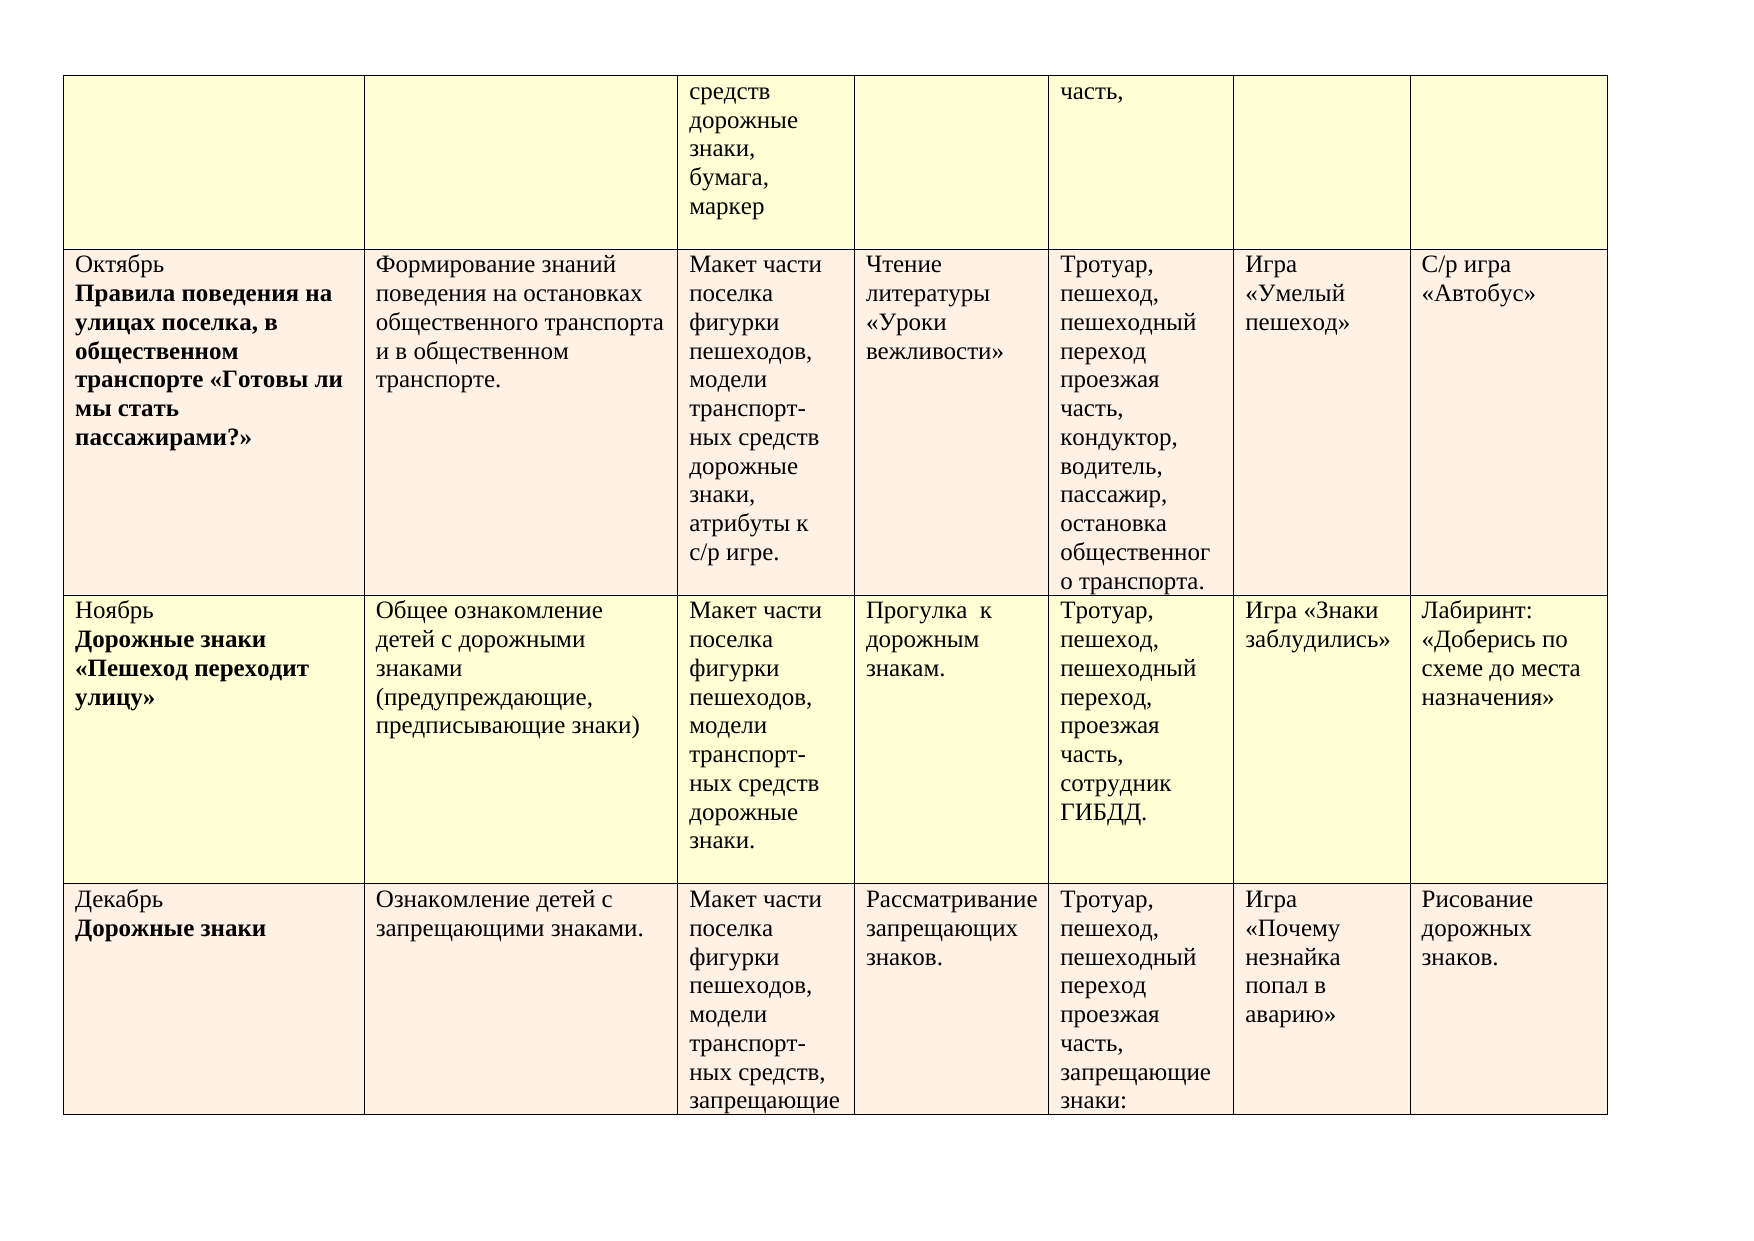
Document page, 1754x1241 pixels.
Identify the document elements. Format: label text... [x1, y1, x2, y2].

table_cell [365, 76, 677, 248]
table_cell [1234, 76, 1410, 248]
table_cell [64, 884, 364, 1114]
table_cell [1234, 884, 1410, 1114]
table_cell Игра «Знаки заблудились» [1234, 596, 1410, 883]
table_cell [1411, 76, 1607, 248]
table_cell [855, 76, 1048, 248]
table_cell Лабиринт: «Доберись по схеме до места назначения» [1411, 596, 1607, 883]
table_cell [678, 884, 854, 1114]
table_cell Макет части поселка фигурки пешеходов, модели транспорт- ных средств дорожные знаки. [678, 596, 854, 883]
table_cell Общее ознакомление детей с дорожными знаками (предупреждающие, предписывающие знаки) [365, 596, 677, 883]
table_cell Макет части поселка фигурки пешеходов, модели транспорт- ных средств дорожные знаки, атрибуты к с/р игре. [678, 250, 854, 594]
table_cell Чтение литературы «Уроки вежливости» [855, 250, 1048, 594]
table_cell Прогулка к дорожным знакам. [855, 596, 1048, 883]
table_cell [678, 76, 854, 248]
table_cell Игра «Умелый пешеход» [1234, 250, 1410, 594]
table_cell Октябрь Правила поведения на улицах поселка, в общественном транспорте «Готовы ли мы стать пассажирами?» [64, 250, 364, 594]
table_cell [64, 76, 364, 248]
table_cell Ноябрь Дорожные знаки «Пешеход переходит улицу» [64, 596, 364, 883]
table_cell Формирование знаний поведения на остановках общественного транспорта и в общественном транспорте. [365, 250, 677, 594]
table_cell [855, 884, 1048, 1114]
table_cell С/р игра «Автобус» [1411, 250, 1607, 594]
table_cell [365, 884, 677, 1114]
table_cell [1049, 76, 1233, 248]
table_cell Тротуар, пешеход, пешеходный переход проезжая часть, кондуктор, водитель, пассажир, остановка общественного транспорта. [1049, 250, 1233, 594]
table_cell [1049, 884, 1233, 1114]
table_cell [1411, 884, 1607, 1114]
table_cell Тротуар, пешеход, пешеходный переход, проезжая часть, сотрудник ГИБДД. [1049, 596, 1233, 883]
